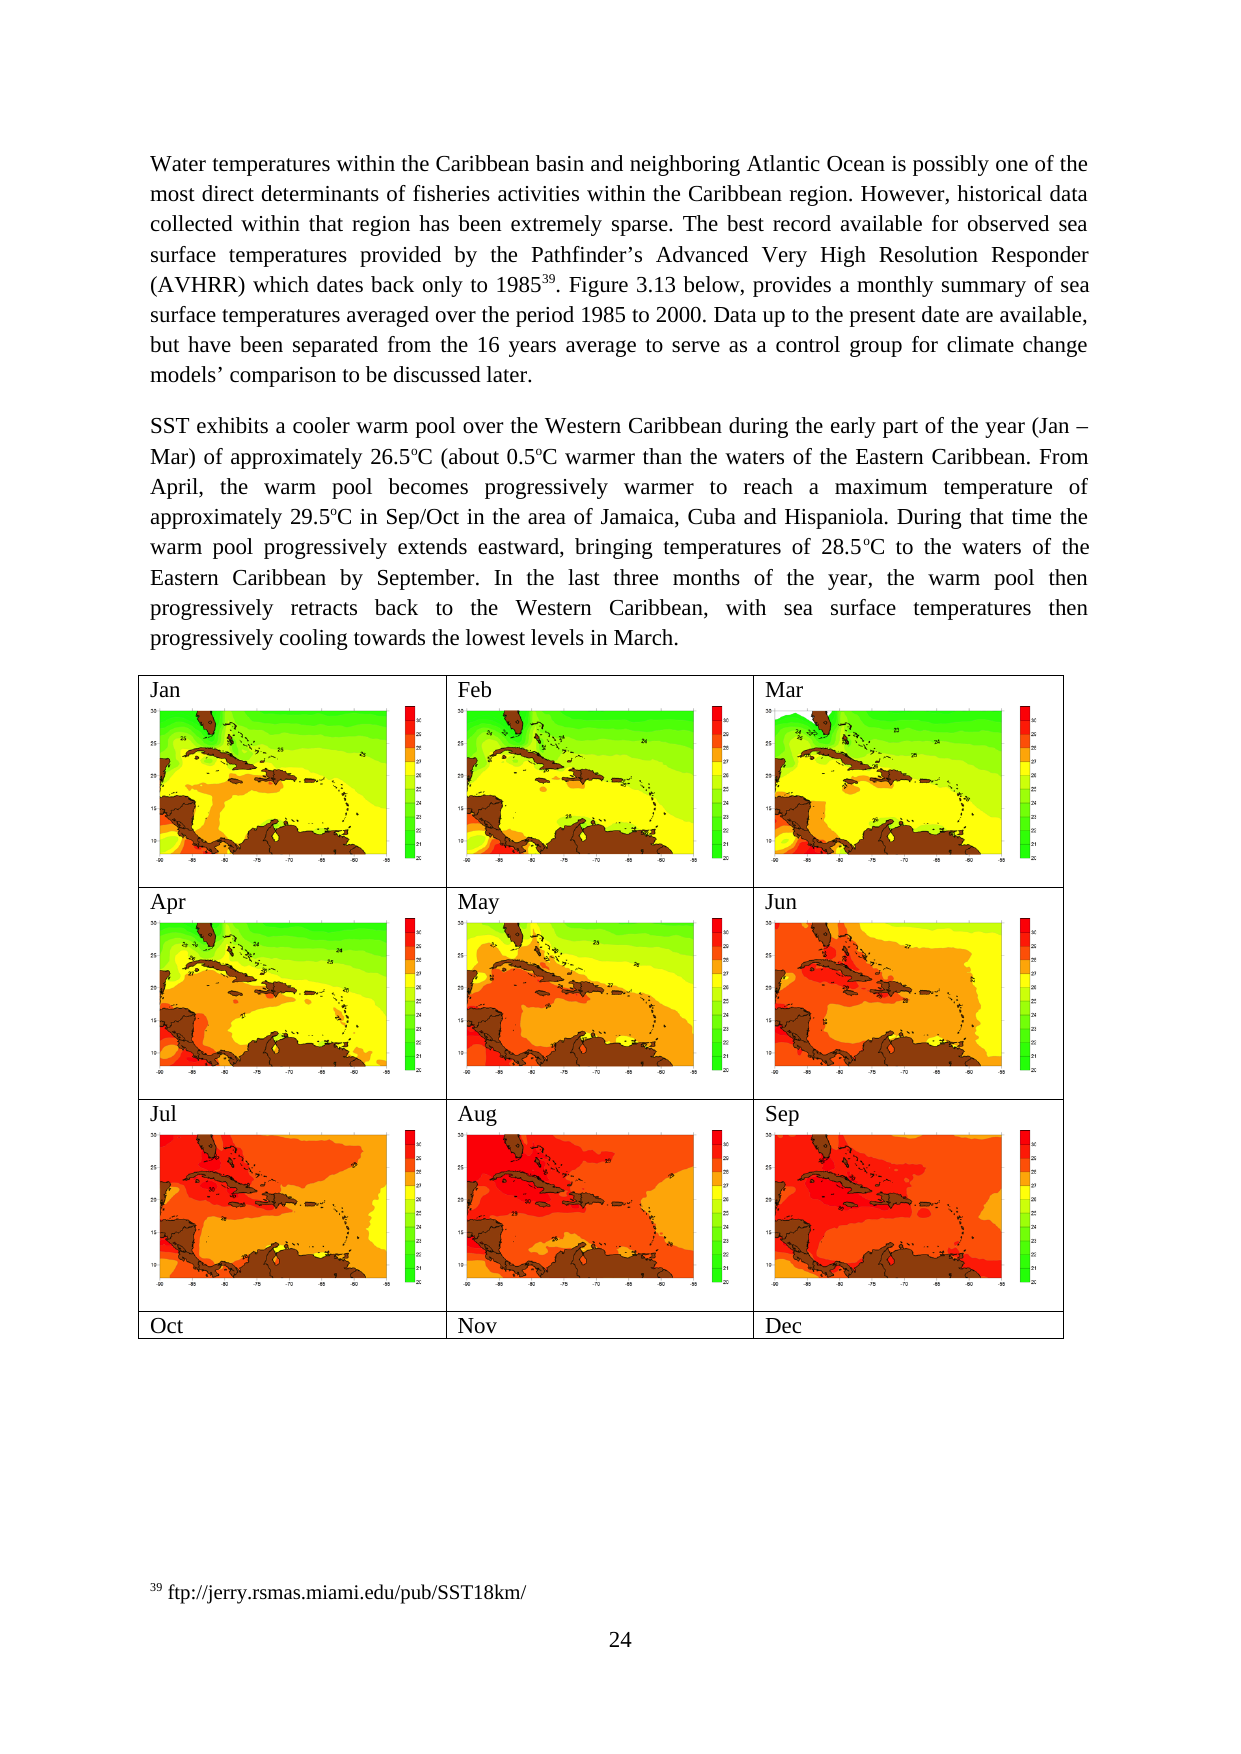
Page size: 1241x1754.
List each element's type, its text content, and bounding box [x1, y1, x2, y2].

picture [457, 706, 729, 863]
table_cell Jul [139, 1100, 446, 1311]
picture [150, 1130, 422, 1287]
picture [457, 1130, 729, 1287]
table_cell Aug [447, 1100, 753, 1311]
table_cell May [447, 888, 753, 1099]
text SST exhibits a cooler warm pool over the Western Caribbean during the early part of the year (Jan – Mar) of approximately 26.5oC (about 0.5oC warmer than the waters of the Eastern Caribbean. From April, the warm pool becomes progressively warmer to reach a maximum temperature of approximately 29.5oC in Sep/Oct in the area of Jamaica, Cuba and Hispaniola. During that time the warm pool progressively extends eastward, bringing temperatures of 28.5oC to the waters of the Eastern Caribbean by September. In the last three months of the year, the warm pool then progressively retracts back to the Western Caribbean, with sea surface temperatures then progressively cooling towards the lowest levels in March. [150, 412, 1090, 650]
table_cell Apr [139, 888, 446, 1099]
table_cell Nov [447, 1312, 753, 1338]
table_header Jan [139, 676, 446, 887]
table_cell Dec [754, 1312, 1063, 1338]
picture [150, 706, 422, 863]
picture [765, 918, 1037, 1075]
table_header Mar [754, 676, 1063, 887]
picture [457, 918, 729, 1075]
table_cell Oct [139, 1312, 446, 1338]
picture [765, 706, 1037, 863]
picture [150, 918, 422, 1075]
picture [765, 1130, 1037, 1287]
table_header Feb [447, 676, 753, 887]
table_cell Jun [754, 888, 1063, 1099]
table_cell Sep [754, 1100, 1063, 1311]
